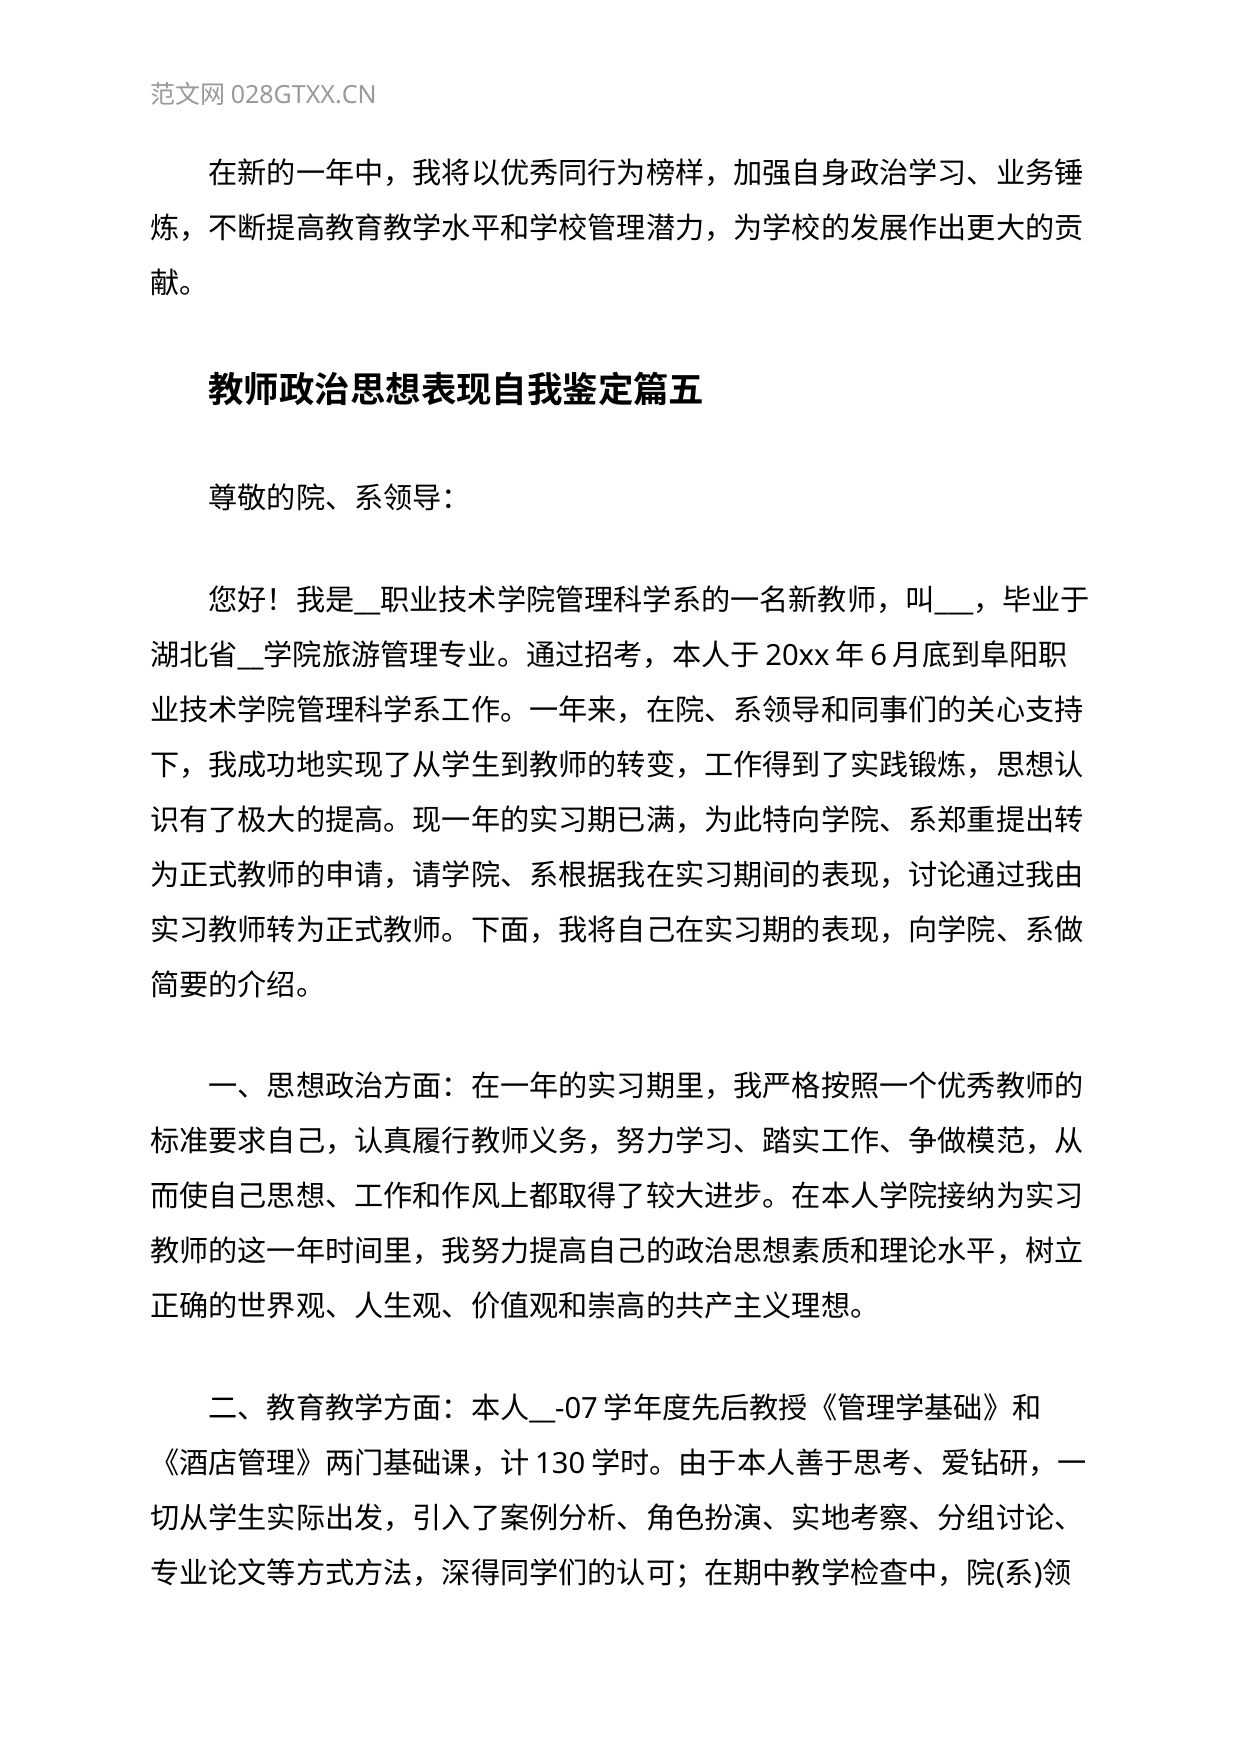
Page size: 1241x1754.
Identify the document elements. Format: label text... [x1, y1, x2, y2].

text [150, 1384, 1090, 1592]
text 在新的一年中，我将以优秀同行为榜样，加强自身政治学习、业务锤炼，不断提高教育教学水平和学校管理潜力，为学校的发展作出更大的贡献。 [150, 150, 1090, 302]
text 尊敬的院、系领导： [150, 475, 1090, 517]
text 一、思想政治方面：在一年的实习期里，我严格按照一个优秀教师的标准要求自己，认真履行教师义务，努力学习、踏实工作、争做模范，从而使自己思想、工作和作风上都取得了较大进步。在本人学院接纳为实习教师的这一年时间里，我努力提高自己的政治思想素质和理论水平，树立正确的世界观、人生观、价值观和崇高的共产主义理想。 [150, 1063, 1090, 1325]
text 您好！我是__职业技术学院管理科学系的一名新教师，叫___，毕业于湖北省__学院旅游管理专业。通过招考，本人于20xx年6月底到阜阳职业技术学院管理科学系工作。一年来，在院、系领导和同事们的关心支持下，我成功地实现了从学生到教师的转变，工作得到了实践锻炼，思想认识有了极大的提高。现一年的实习期已满，为此特向学院、系郑重提出转为正式教师的申请，请学院、系根据我在实习期间的表现，讨论通过我由实习教师转为正式教师。下面，我将自己在实习期的表现，向学院、系做简要的介绍。 [150, 577, 1090, 1003]
text 教师政治思想表现自我鉴定篇五 [150, 362, 1090, 413]
